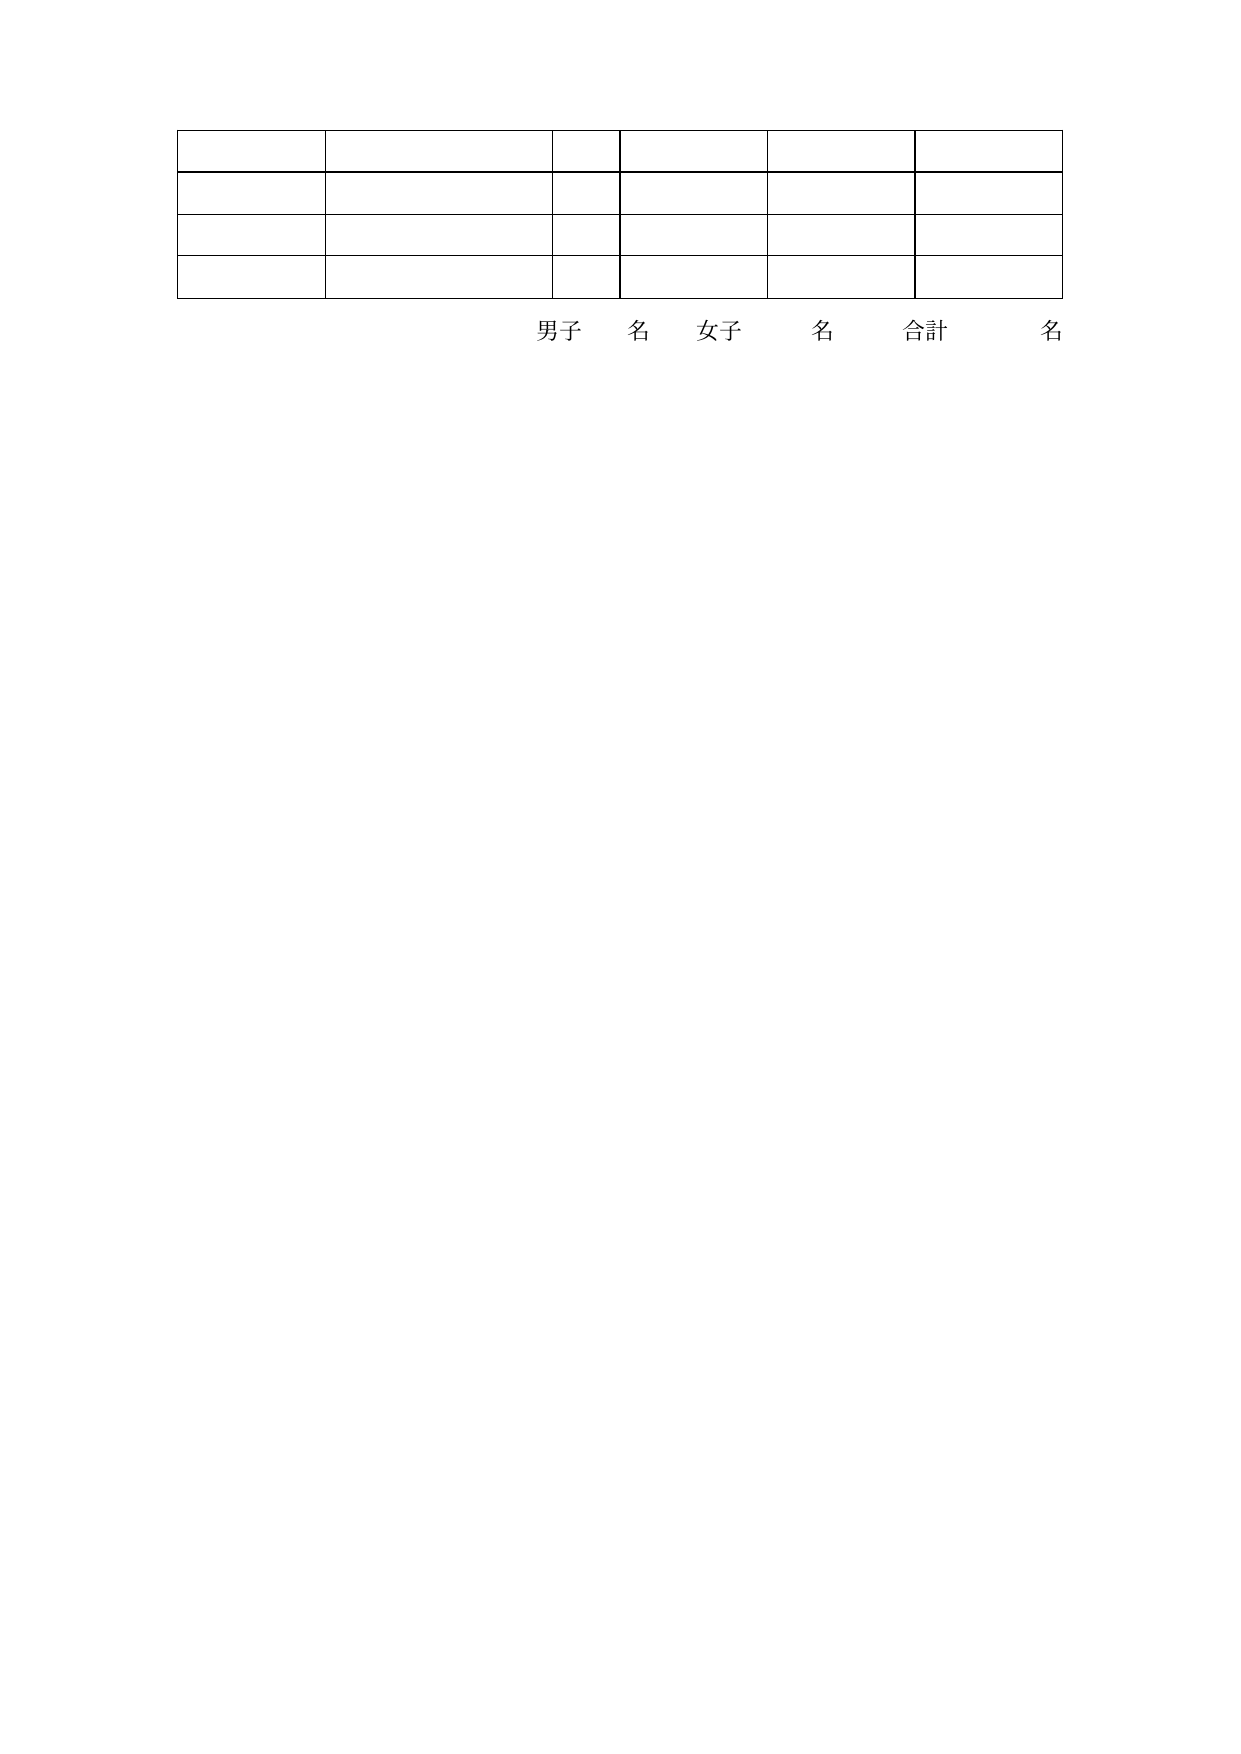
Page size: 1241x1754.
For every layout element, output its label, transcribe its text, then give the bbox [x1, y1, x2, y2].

table_cell [553, 131, 619, 171]
table_cell [768, 256, 914, 297]
table_cell [916, 173, 1062, 213]
table_cell [553, 173, 619, 213]
table_cell [621, 173, 767, 213]
table_cell [326, 173, 552, 213]
table_cell [768, 173, 914, 213]
table_cell [916, 131, 1062, 171]
table_cell [326, 131, 552, 171]
table_cell [553, 256, 619, 297]
text 男子 名 女子 名 合計 名 [177, 299, 1063, 361]
table_cell [768, 131, 914, 171]
table_cell [768, 215, 914, 255]
table_cell [621, 215, 767, 255]
table_cell [178, 215, 325, 255]
table_cell [553, 215, 619, 255]
table_cell [621, 256, 767, 297]
table_cell [178, 173, 325, 213]
table_cell [916, 256, 1062, 297]
table_cell [326, 215, 552, 255]
table_cell [326, 256, 552, 297]
table_cell [916, 215, 1062, 255]
table_cell [178, 256, 325, 297]
table_cell [621, 131, 767, 171]
table_cell [178, 131, 325, 171]
